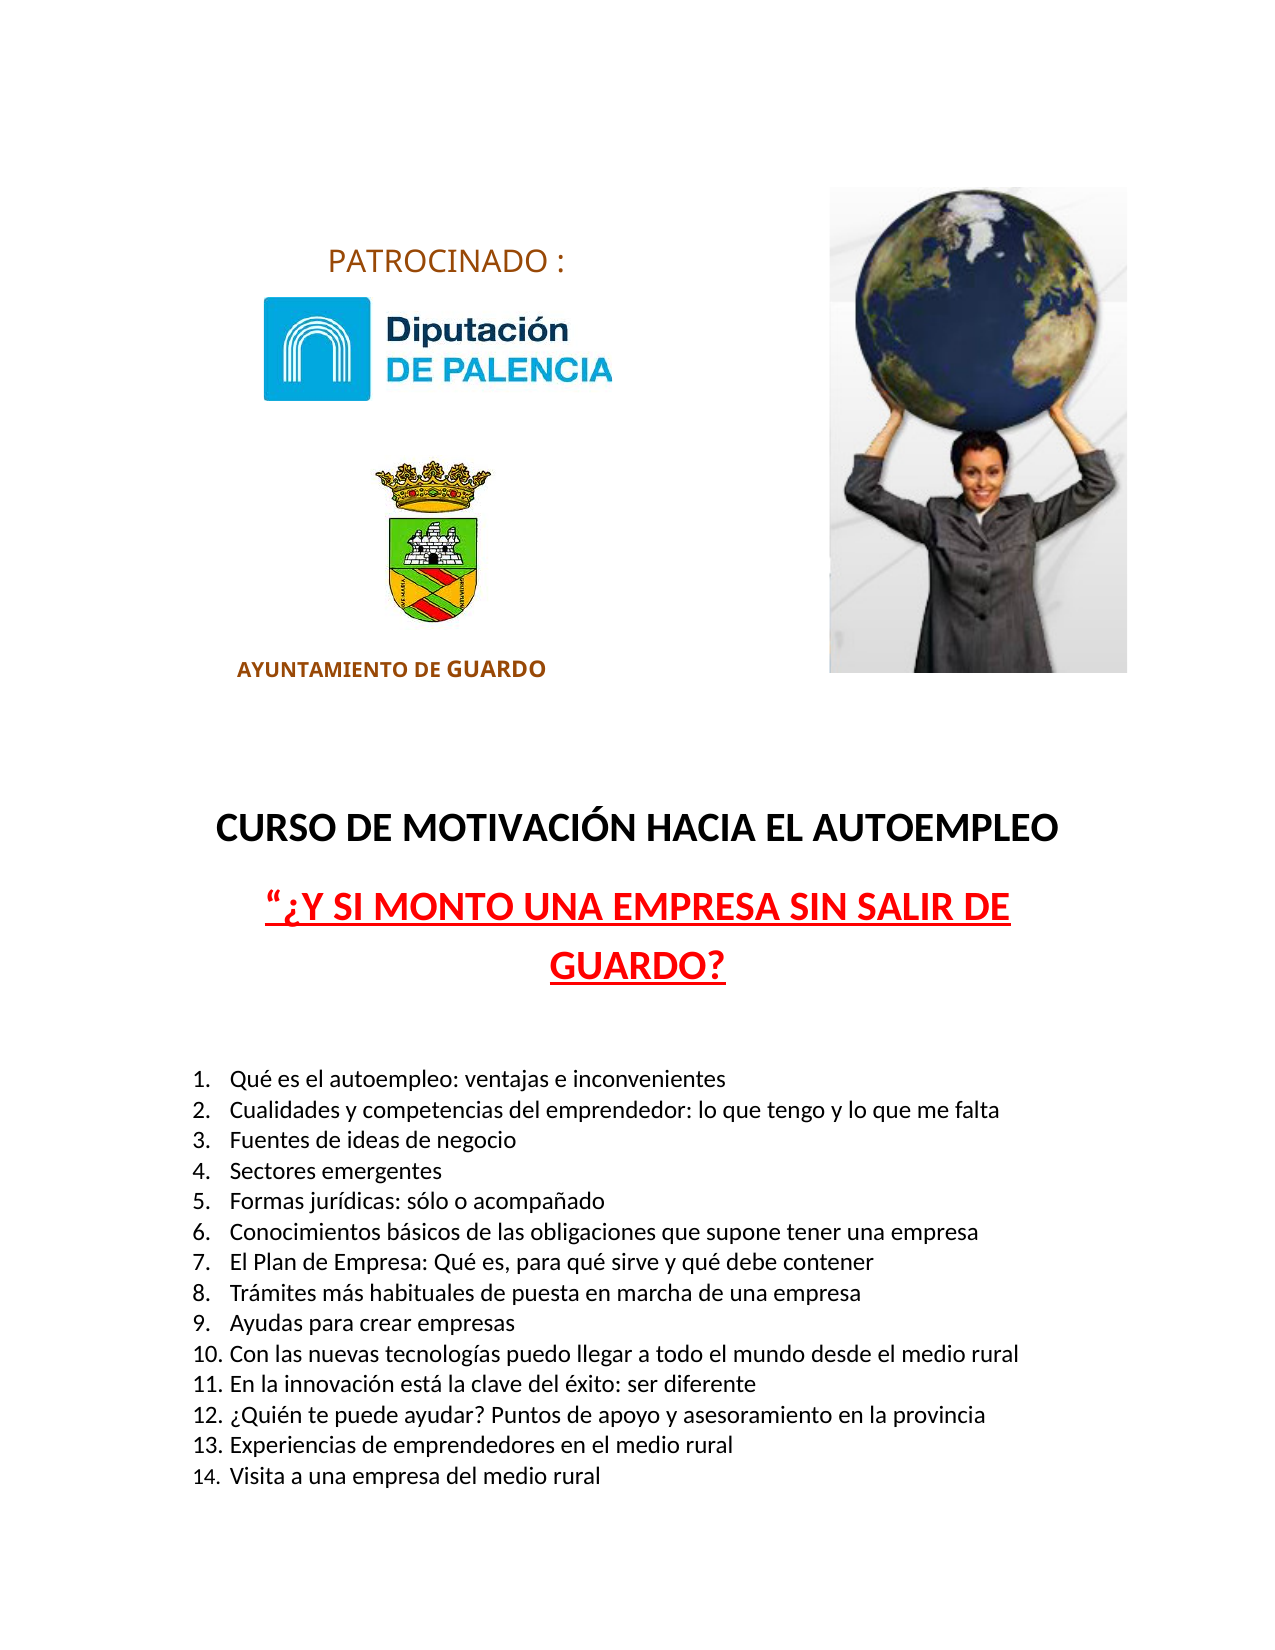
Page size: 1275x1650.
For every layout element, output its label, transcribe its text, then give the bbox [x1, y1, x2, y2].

picture [370, 455, 498, 630]
list Conocimientos básicos de las obligaciones que supone tener una empresa [192, 1216, 1098, 1247]
list Qué es el autoempleo: ventajas e inconvenientes [192, 1063, 1098, 1094]
text AYUNTAMIENTO DE GUARDO [177, 653, 1098, 684]
list El Plan de Empresa: Qué es, para qué sirve y qué debe contener [192, 1247, 1098, 1277]
list En la innovación está la clave del éxito: ser diferente [192, 1369, 1098, 1399]
text PATROCINADO : [177, 239, 829, 281]
text CURSO DE MOTIVACIÓN HACIA EL AUTOEMPLEO [177, 801, 1098, 852]
text “¿Y SI MONTO UNA EMPRESA SIN SALIR DE GUARDO? [177, 880, 1098, 989]
picture [283, 316, 351, 382]
list Visita a una empresa del medio rural [192, 1460, 1098, 1491]
picture [366, 297, 613, 401]
list Sectores emergentes [192, 1155, 1098, 1186]
list Experiencias de emprendedores en el medio rural [192, 1430, 1098, 1460]
list Ayudas para crear empresas [192, 1308, 1098, 1338]
picture [829, 187, 1128, 673]
list Cualidades y competencias del emprendedor: lo que tengo y lo que me falta [192, 1094, 1098, 1124]
list Fuentes de ideas de negocio [192, 1124, 1098, 1155]
list Trámites más habituales de puesta en marcha de una empresa [192, 1277, 1098, 1308]
list Con las nuevas tecnologías puedo llegar a todo el mundo desde el medio rural [192, 1338, 1098, 1369]
list ¿Quién te puede ayudar? Puntos de apoyo y asesoramiento en la provincia [192, 1399, 1098, 1430]
list Formas jurídicas: sólo o acompañado [192, 1186, 1098, 1216]
